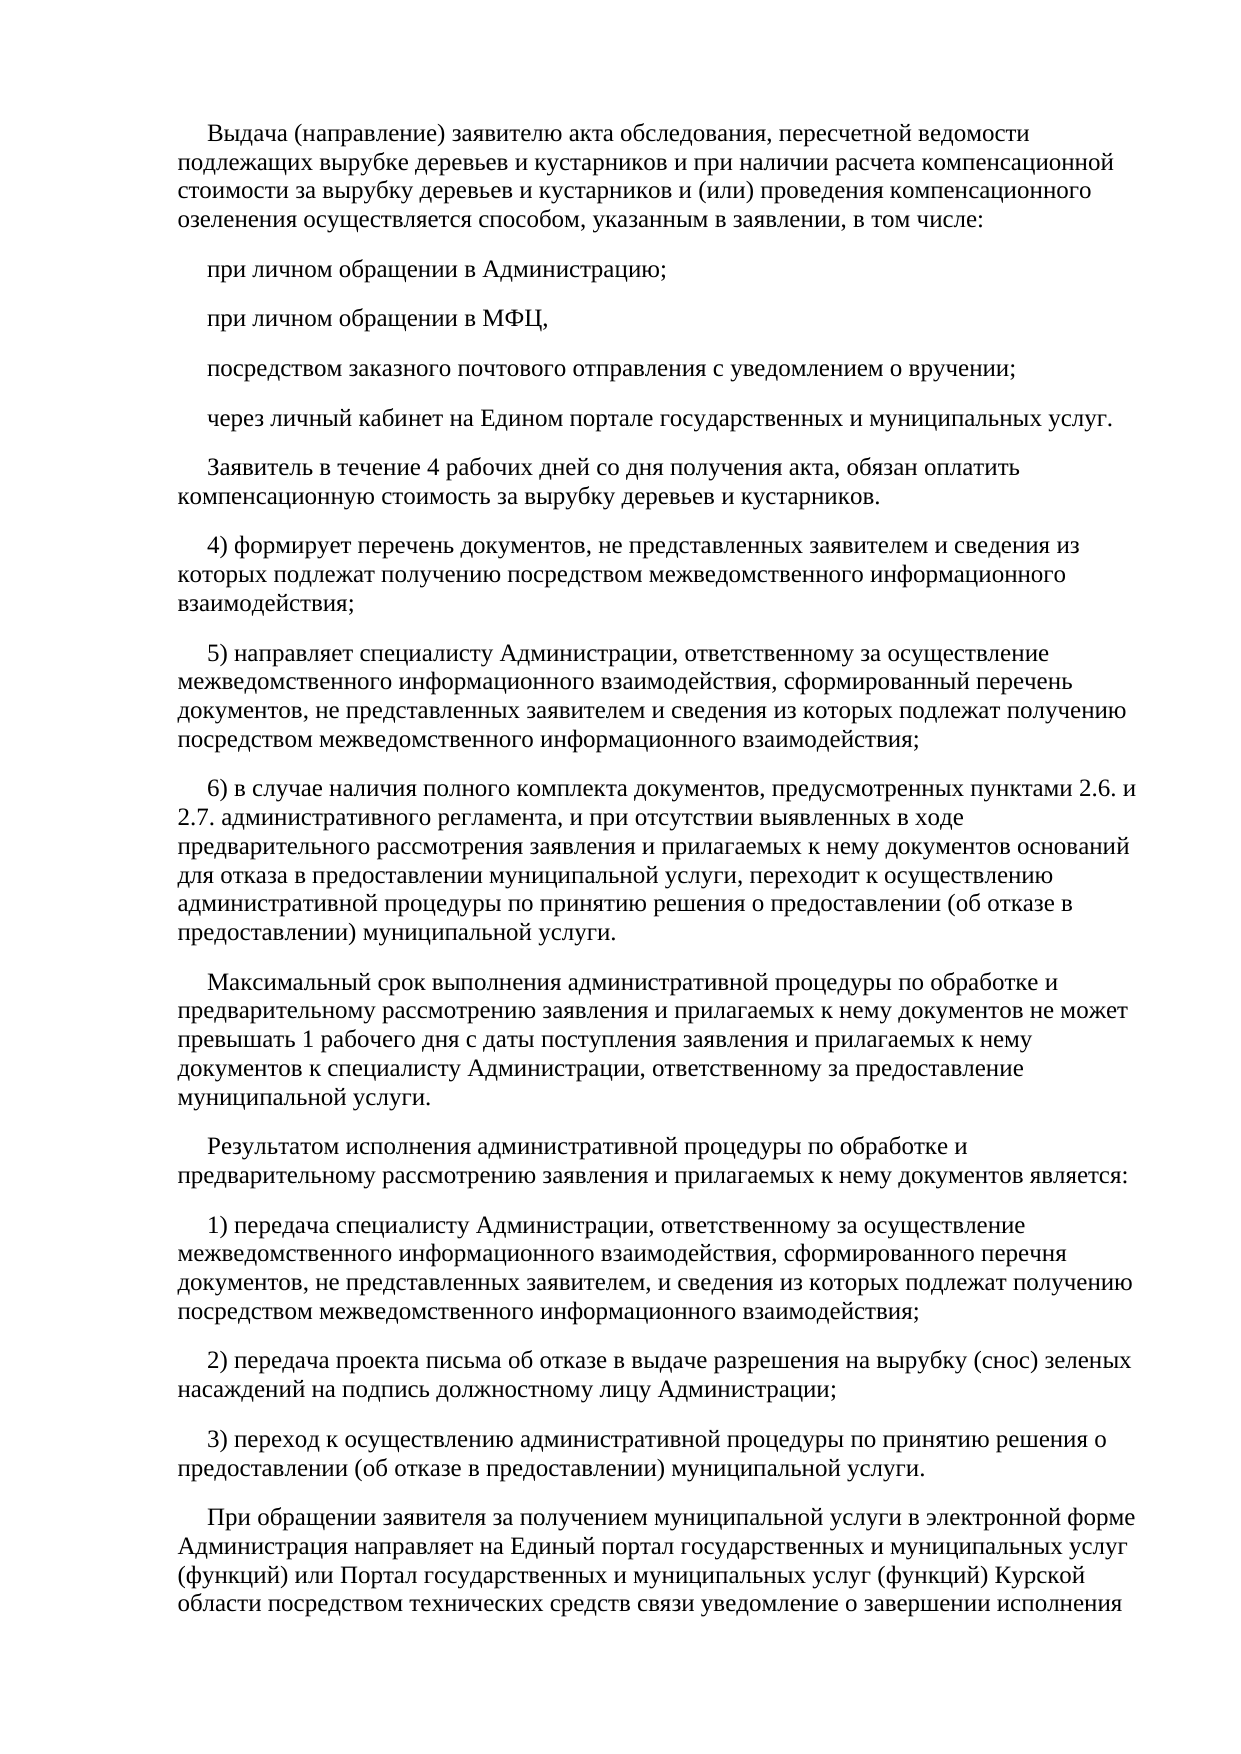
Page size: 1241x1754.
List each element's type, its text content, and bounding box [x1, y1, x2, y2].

text через личный кабинет на Едином портале государственных и муниципальных услуг. [177, 403, 1152, 431]
text Максимальный срок выполнения административной процедуры по обработке и предварительному рассмотрению заявления и прилагаемых к нему документов не может превышать 1 рабочего дня с даты поступления заявления и прилагаемых к нему документов к специалисту Администрации, ответственному за предоставление муниципальной услуги. [177, 967, 1152, 1111]
text 3) переход к осуществлению административной процедуры по принятию решения о предоставлении (об отказе в предоставлении) муниципальной услуги. [177, 1424, 1152, 1481]
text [177, 1502, 1152, 1617]
text при личном обращении в Администрацию; [177, 254, 1152, 283]
text 1) передача специалисту Администрации, ответственному за осуществление межведомственного информационного взаимодействия, сформированного перечня документов, не представленных заявителем, и сведения из которых подлежат получению посредством межведомственного информационного взаимодействия; [177, 1210, 1152, 1325]
text Заявитель в течение 4 рабочих дней со дня получения акта, обязан оплатить компенсационную стоимость за вырубку деревьев и кустарников. [177, 452, 1152, 510]
text 6) в случае наличия полного комплекта документов, предусмотренных пунктами 2.6. и 2.7. административного регламента, и при отсутствии выявленных в ходе предварительного рассмотрения заявления и прилагаемых к нему документов оснований для отказа в предоставлении муниципальной услуги, переходит к осуществлению административной процедуры по принятию решения о предоставлении (об отказе в предоставлении) муниципальной услуги. [177, 773, 1152, 946]
text 4) формирует перечень документов, не представленных заявителем и сведения из которых подлежат получению посредством межведомственного информационного взаимодействия; [177, 531, 1152, 617]
text Результатом исполнения административной процедуры по обработке и предварительному рассмотрению заявления и прилагаемых к нему документов является: [177, 1131, 1152, 1189]
text посредством заказного почтового отправления с уведомлением о вручении; [177, 353, 1152, 382]
text 2) передача проекта письма об отказе в выдаче разрешения на вырубку (снос) зеленых насаждений на подпись должностному лицу Администрации; [177, 1346, 1152, 1403]
text Выдача (направление) заявителю акта обследования, пересчетной ведомости подлежащих вырубке деревьев и кустарников и при наличии расчета компенсационной стоимости за вырубку деревьев и кустарников и (или) проведения компенсационного озеленения осуществляется способом, указанным в заявлении, в том числе: [177, 118, 1152, 233]
text при личном обращении в МФЦ, [177, 303, 1152, 332]
text 5) направляет специалисту Администрации, ответственному за осуществление межведомственного информационного взаимодействия, сформированный перечень документов, не представленных заявителем и сведения из которых подлежат получению посредством межведомственного информационного взаимодействия; [177, 638, 1152, 753]
